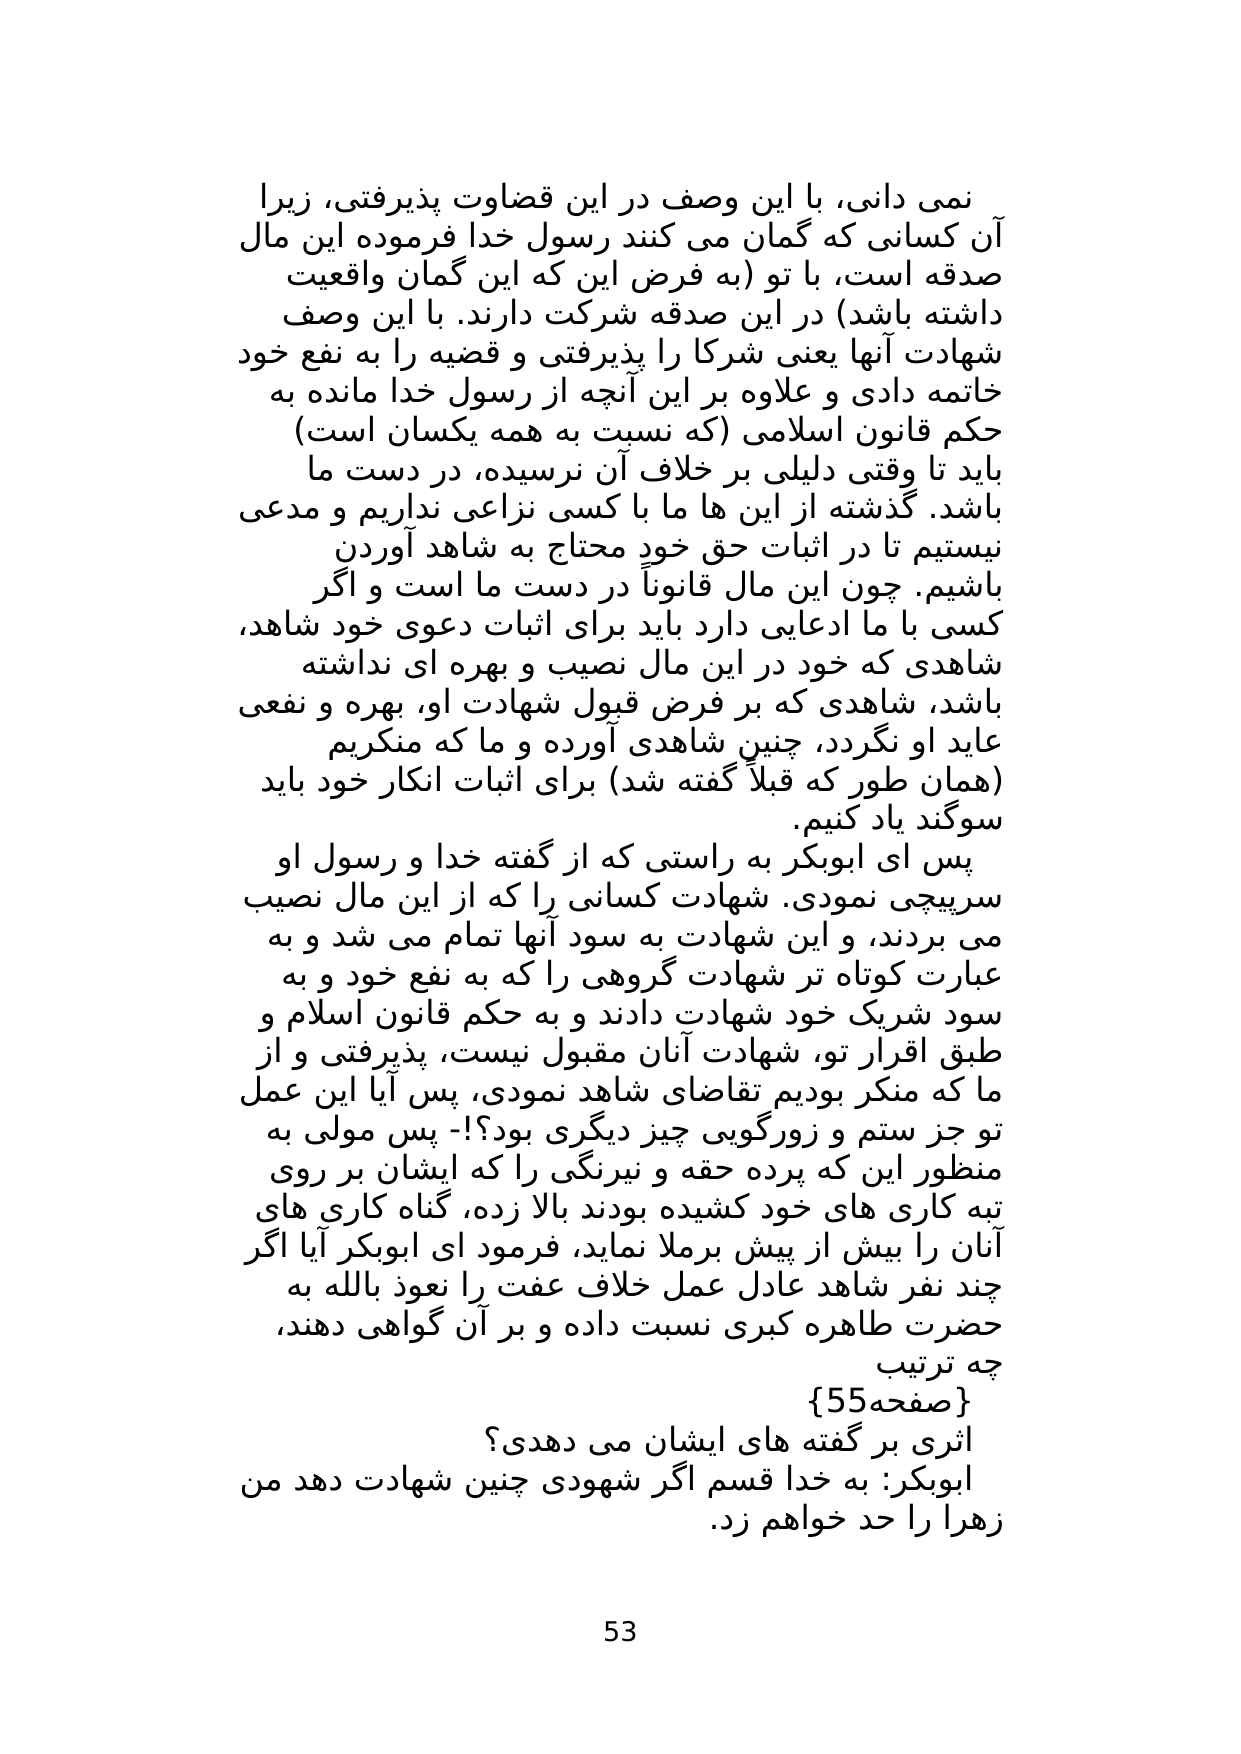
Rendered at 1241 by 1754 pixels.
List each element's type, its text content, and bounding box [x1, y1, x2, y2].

text اثری بر گفته های ایشان می دهدی؟ [236, 1421, 1004, 1459]
text ابوبکر: به خدا قسم اگر شهودی چنین شهادت دهد من زهرا را حد خواهم زد. [236, 1459, 1004, 1537]
text پس ای ابوبکر به راستی که از گفته خدا و رسول او سرپیچی نمودی. شهادت کسانی را که از این مال نصیب می بردند، و این شهادت به سود آنها تمام می شد و به عبارت کوتاه تر شهادت گروهی را که به نفع خود و به سود شریک خود شهادت دادند و به حکم قانون اسلام و طبق اقرار تو، شهادت آنان مقبول نیست، پذیرفتی و از ما که منکر بودیم تقاضای شاهد نمودی، پس آیا این عمل تو جز ستم و زورگویی چیز دیگری بود؟!- پس مولی به منظور این که پرده حقه و نیرنگی را که ایشان بر روی تبه کاری های خود کشیده بودند بالا زده، گناه کاری های آنان را بیش از پیش برملا نماید، فرمود ای ابوبکر آیا اگر چند نفر شاهد عادل عمل خلاف عفت را نعوذ بالله به حضرت طاهره کبری نسبت داده و بر آن گواهی دهند، چه ترتیب [236, 838, 1004, 1382]
text {صفحه55} [236, 1382, 1004, 1421]
text نمی دانی، با این وصف در این قضاوت پذیرفتی، زیرا آن کسانی که گمان می کنند رسول خدا فرموده این مال صدقه است، با تو (به فرض این که این گمان واقعیت داشته باشد) در این صدقه شرکت دارند. با این وصف شهادت آنها یعنی شرکا را پذیرفتی و قضیه را به نفع خود خاتمه دادی و علاوه بر این آنچه از رسول خدا مانده به حکم قانون اسلامی (که نسبت به همه یکسان است) باید تا وقتی دلیلی بر خلاف آن نرسیده، در دست ما باشد. گذشته از این ها ما با کسی نزاعی نداریم و مدعی نیستیم تا در اثبات حق خود محتاج به شاهد آوردن باشیم. چون این مال قانوناً در دست ما است و اگر کسی با ما ادعایی دارد باید برای اثبات دعوی خود شاهد، شاهدی که خود در این مال نصیب و بهره ای نداشته باشد، شاهدی که بر فرض قبول شهادت او، بهره و نفعی عاید او نگردد، چنین شاهدی آورده و ما که منکریم (همان طور که قبلاً گفته شد) برای اثبات انکار خود باید سوگند یاد کنیم. [236, 177, 1004, 838]
